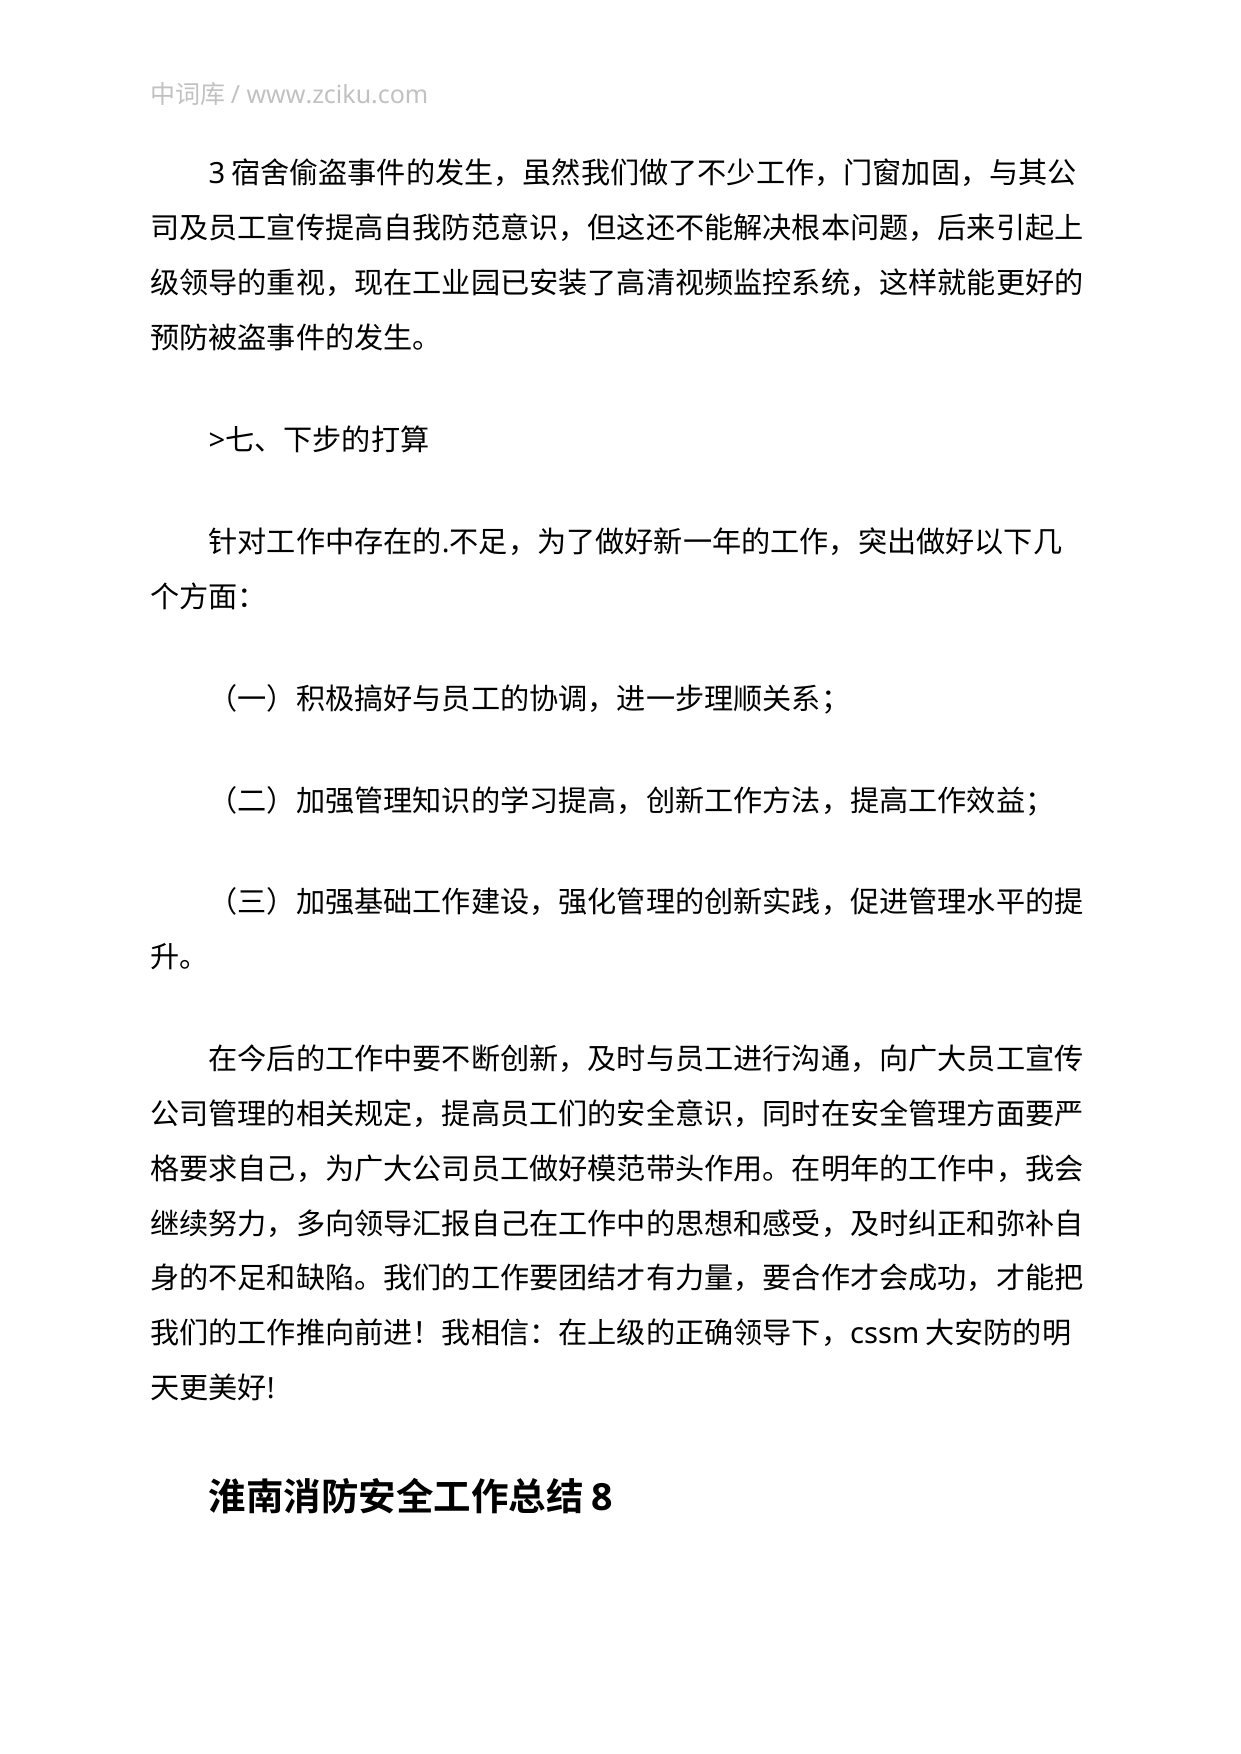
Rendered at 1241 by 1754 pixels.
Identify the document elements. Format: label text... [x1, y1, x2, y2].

text 在今后的工作中要不断创新，及时与员工进行沟通，向广大员工宣传公司管理的相关规定，提高员工们的安全意识，同时在安全管理方面要严格要求自己，为广大公司员工做好模范带头作用。在明年的工作中，我会继续努力，多向领导汇报自己在工作中的思想和感受，及时纠正和弥补自身的不足和缺陷。我们的工作要团结才有力量，要合作才会成功，才能把我们的工作推向前进！我相信：在上级的正确领导下，cssm大安防的明天更美好! [150, 1036, 1090, 1407]
text 3宿舍偷盗事件的发生，虽然我们做了不少工作，门窗加固，与其公司及员工宣传提高自我防范意识，但这还不能解决根本问题，后来引起上级领导的重视，现在工业园已安装了高清视频监控系统，这样就能更好的预防被盗事件的发生。 [150, 150, 1090, 357]
text （二）加强管理知识的学习提高，创新工作方法，提高工作效益； [150, 777, 1090, 819]
text >七、下步的打算 [150, 417, 1090, 459]
text （三）加强基础工作建设，强化管理的创新实践，促进管理水平的提升。 [150, 879, 1090, 976]
text 针对工作中存在的.不足，为了做好新一年的工作，突出做好以下几个方面： [150, 518, 1090, 616]
text （一）积极搞好与员工的协调，进一步理顺关系； [150, 675, 1090, 718]
text 淮南消防安全工作总结8 [150, 1467, 1090, 1521]
